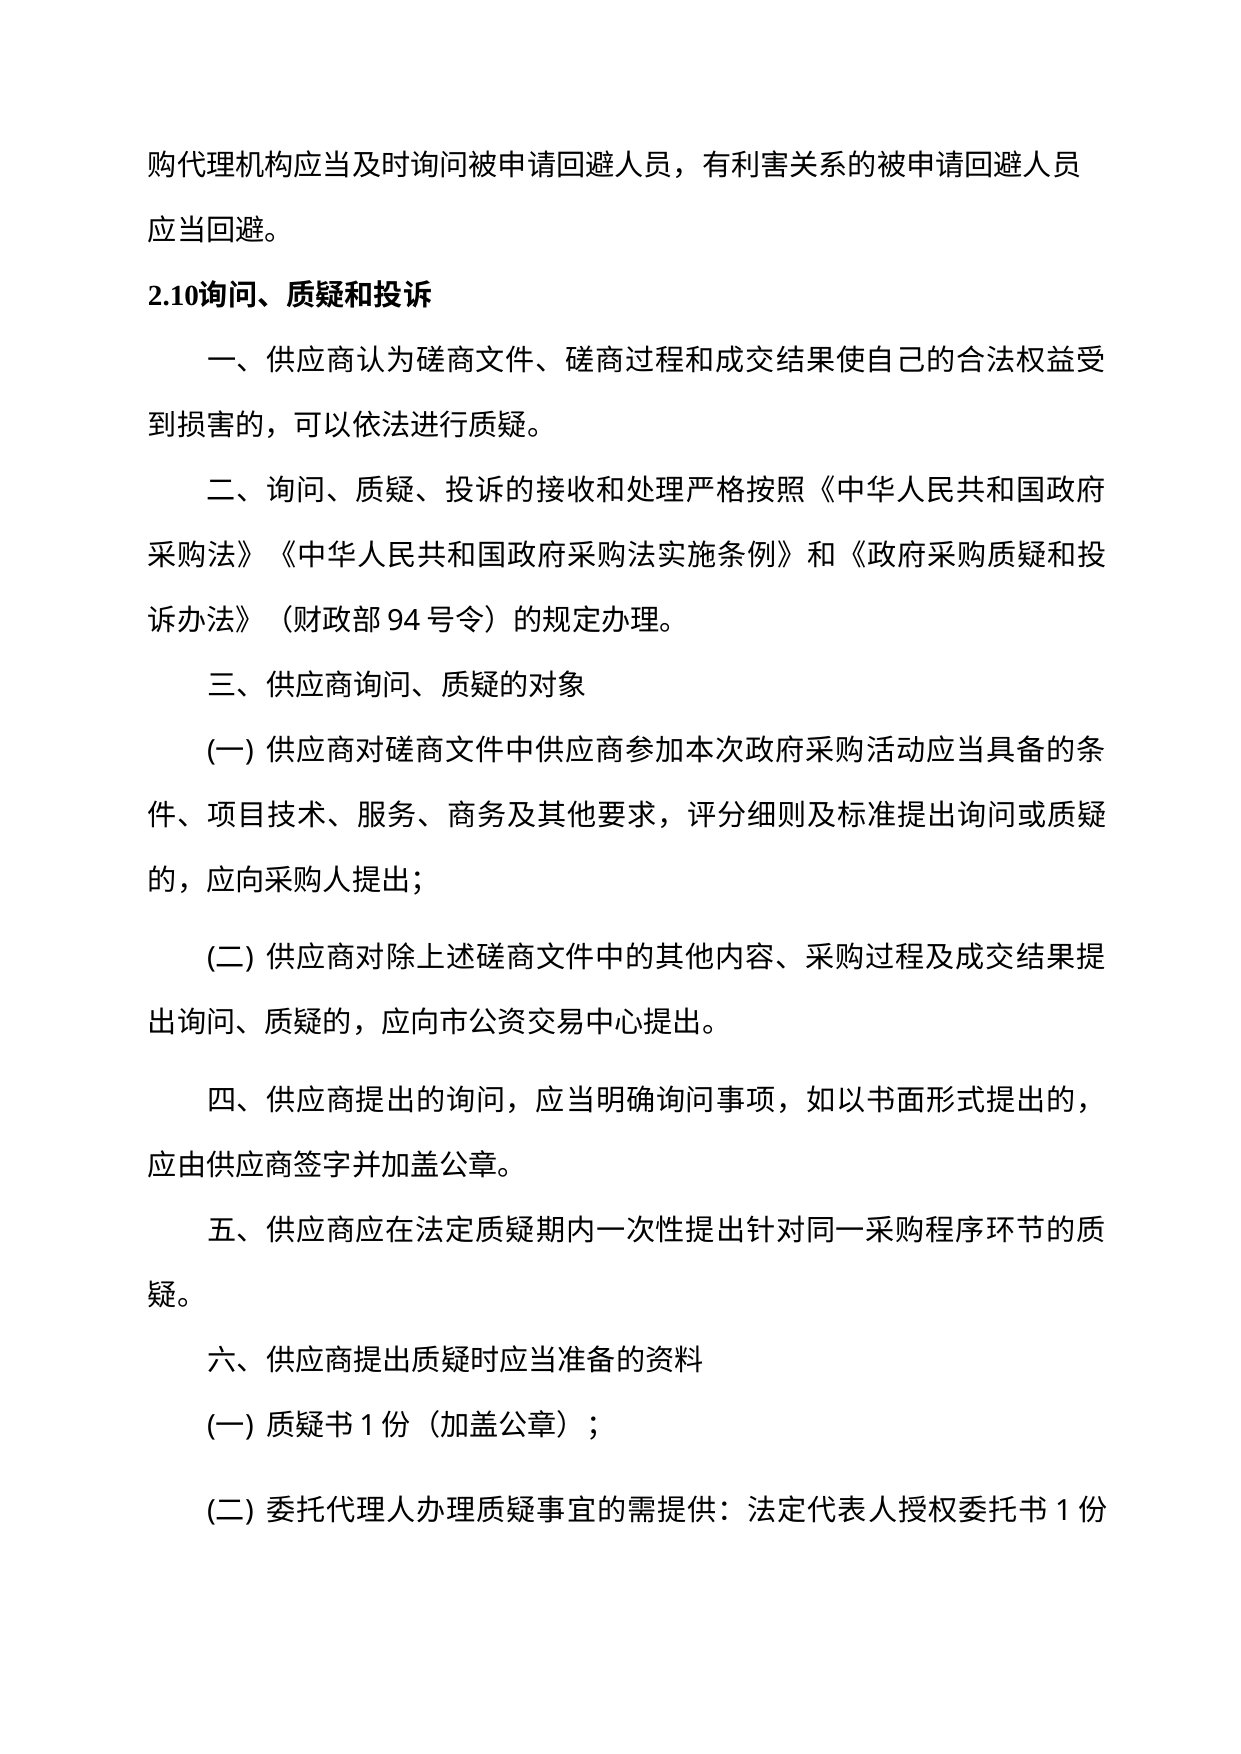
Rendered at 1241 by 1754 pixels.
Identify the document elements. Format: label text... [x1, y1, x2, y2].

list 质疑书1份（加盖公章）； [148, 1390, 1107, 1455]
list 供应商提出的询问，应当明确询问事项，如以书面形式提出的，应由供应商签字并加盖公章。 [148, 1065, 1107, 1195]
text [148, 130, 1107, 260]
list 供应商应在法定质疑期内一次性提出针对同一采购程序环节的质疑。 [148, 1195, 1107, 1325]
list 供应商提出质疑时应当准备的资料 [148, 1325, 1107, 1390]
subtitle 询问、质疑和投诉 [148, 260, 1107, 325]
list 供应商对除上述磋商文件中的其他内容、采购过程及成交结果提出询问、质疑的，应向市公资交易中心提出。 [148, 922, 1107, 1052]
list 供应商认为磋商文件、磋商过程和成交结果使自己的合法权益受到损害的，可以依法进行质疑。 [148, 325, 1107, 455]
list 供应商询问、质疑的对象 [148, 650, 1107, 715]
list 供应商对磋商文件中供应商参加本次政府采购活动应当具备的条件、项目技术、服务、商务及其他要求，评分细则及标准提出询问或质疑的，应向采购人提出； [148, 715, 1107, 910]
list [148, 1476, 1107, 1541]
list 询问、质疑、投诉的接收和处理严格按照《中华人民共和国政府采购法》《中华人民共和国政府采购法实施条例》和《政府采购质疑和投诉办法》（财政部94号令）的规定办理。 [148, 455, 1107, 650]
